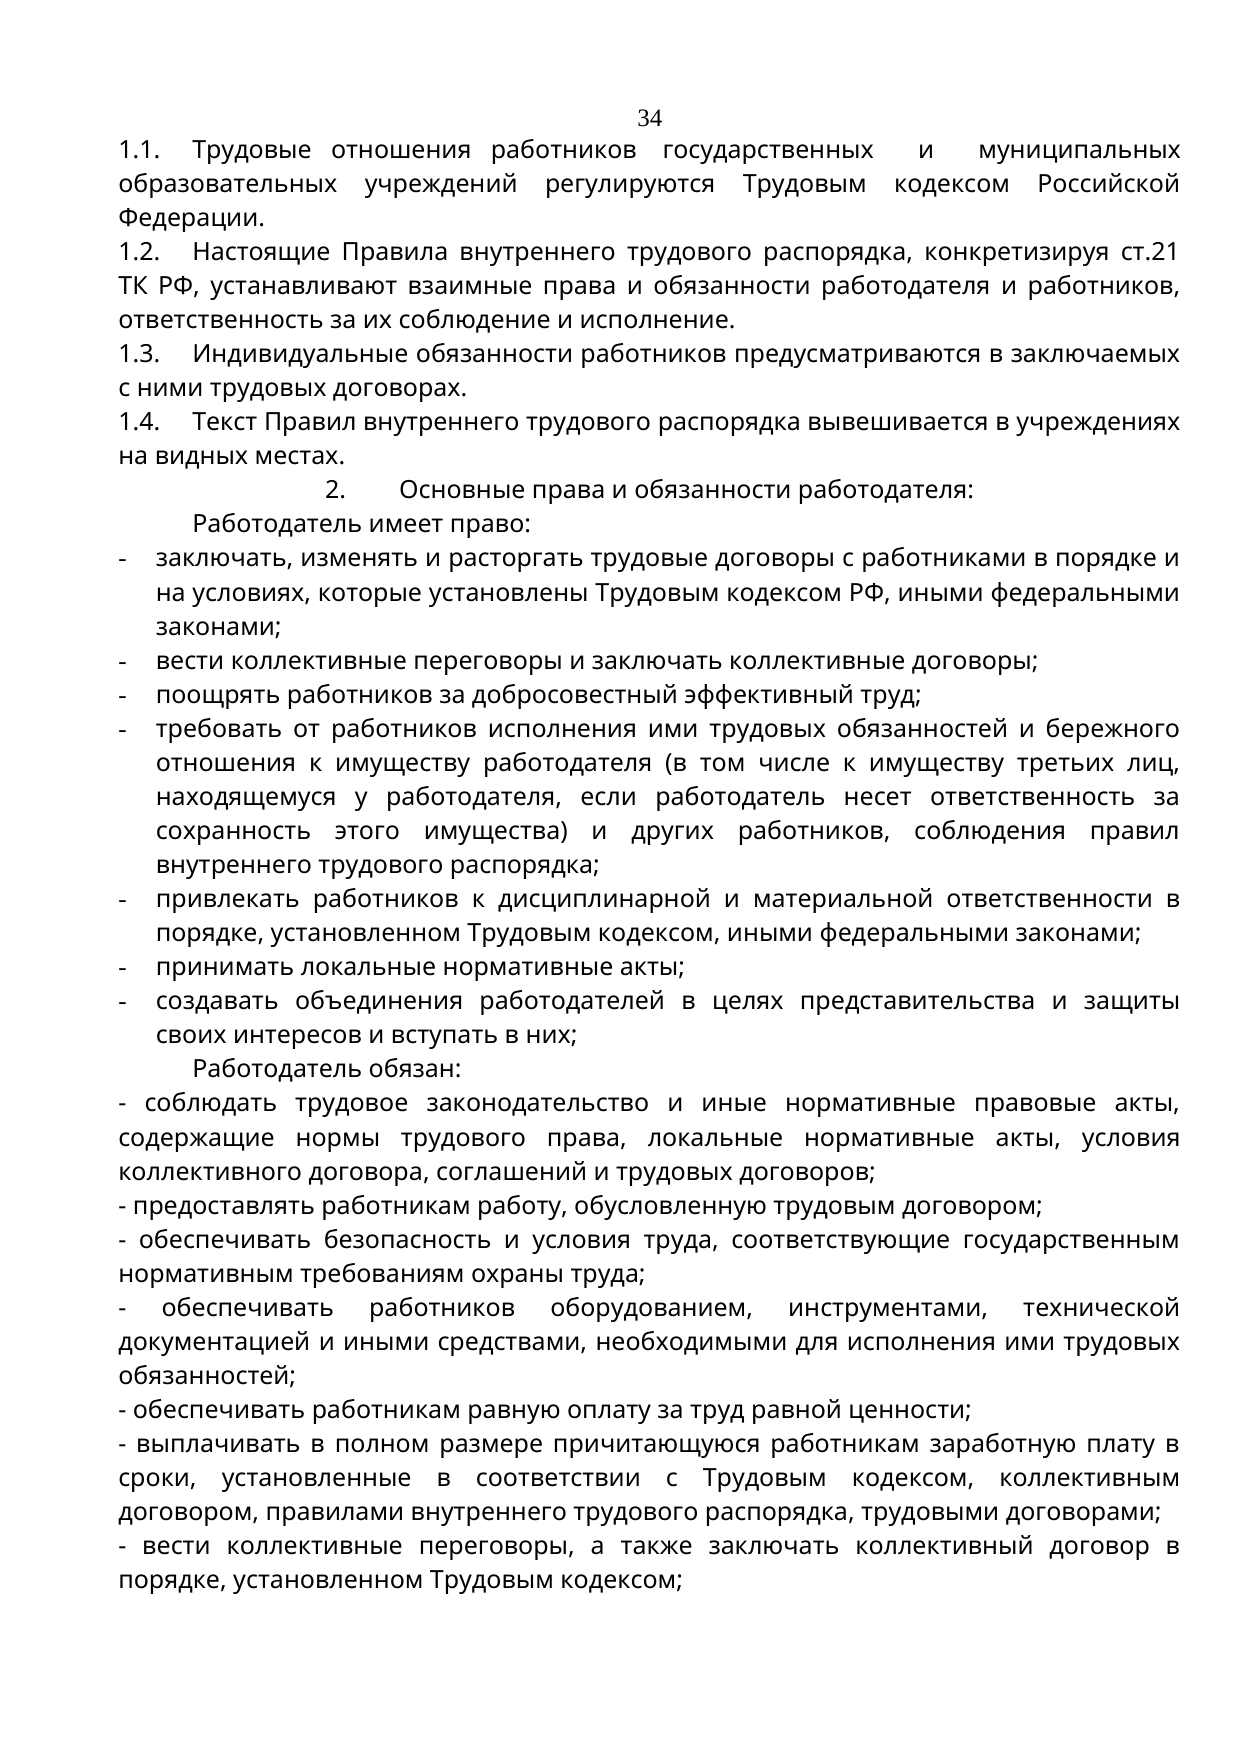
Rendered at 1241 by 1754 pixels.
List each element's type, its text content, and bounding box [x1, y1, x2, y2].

text - обеспечивать работникам равную оплату за труд равной ценности; [118, 1392, 1181, 1426]
list поощрять работников за добросовестный эффективный труд; [118, 676, 1181, 710]
text 1.1. Трудовые отношения работников государственных и муниципальных образовательных учреждений регулируются Трудовым кодексом Российской Федерации. [118, 131, 1181, 233]
text - обеспечивать работников оборудованием, инструментами, технической документацией и иными средствами, необходимыми для исполнения ими трудовых обязанностей; [118, 1289, 1181, 1392]
text 1.4. Текст Правил внутреннего трудового распорядка вывешивается в учреждениях на видных местах. [118, 404, 1181, 472]
text - соблюдать трудовое законодательство и иные нормативные правовые акты, содержащие нормы трудового права, локальные нормативные акты, условия коллективного договора, соглашений и трудовых договоров; [118, 1085, 1181, 1187]
list заключать, изменять и расторгать трудовые договоры с работниками в порядке и на условиях, которые установлены Трудовым кодексом РФ, иными федеральными законами; [118, 540, 1181, 642]
text 2. Основные права и обязанности работодателя: [118, 472, 1181, 506]
list принимать локальные нормативные акты; [118, 949, 1181, 983]
text Работодатель обязан: [118, 1051, 1181, 1085]
text - выплачивать в полном размере причитающуюся работникам заработную плату в сроки, установленные в соответствии с Трудовым кодексом, коллективным договором, правилами внутреннего трудового распорядка, трудовыми договорами; [118, 1426, 1181, 1528]
text Работодатель имеет право: [118, 506, 1181, 540]
text 1.2. Настоящие Правила внутреннего трудового распорядка, конкретизируя ст.21 ТК РФ, устанавливают взаимные права и обязанности работодателя и работников, ответственность за их соблюдение и исполнение. [118, 233, 1181, 336]
list создавать объединения работодателей в целях представительства и защиты своих интересов и вступать в них; [118, 983, 1181, 1051]
text - предоставлять работникам работу, обусловленную трудовым договором; [118, 1187, 1181, 1221]
list привлекать работников к дисциплинарной и материальной ответственности в порядке, установленном Трудовым кодексом, иными федеральными законами; [118, 881, 1181, 949]
list вести коллективные переговоры и заключать коллективные договоры; [118, 642, 1181, 676]
text - вести коллективные переговоры, а также заключать коллективный договор в порядке, установленном Трудовым кодексом; [118, 1528, 1181, 1596]
text 1.3. Индивидуальные обязанности работников предусматриваются в заключаемых с ними трудовых договорах. [118, 336, 1181, 404]
list требовать от работников исполнения ими трудовых обязанностей и бережного отношения к имуществу работодателя (в том числе к имуществу третьих лиц, находящемуся у работодателя, если работодатель несет ответственность за сохранность этого имущества) и других работников, соблюдения правил внутреннего трудового распорядка; [118, 710, 1181, 881]
text - обеспечивать безопасность и условия труда, соответствующие государственным нормативным требованиям охраны труда; [118, 1221, 1181, 1289]
